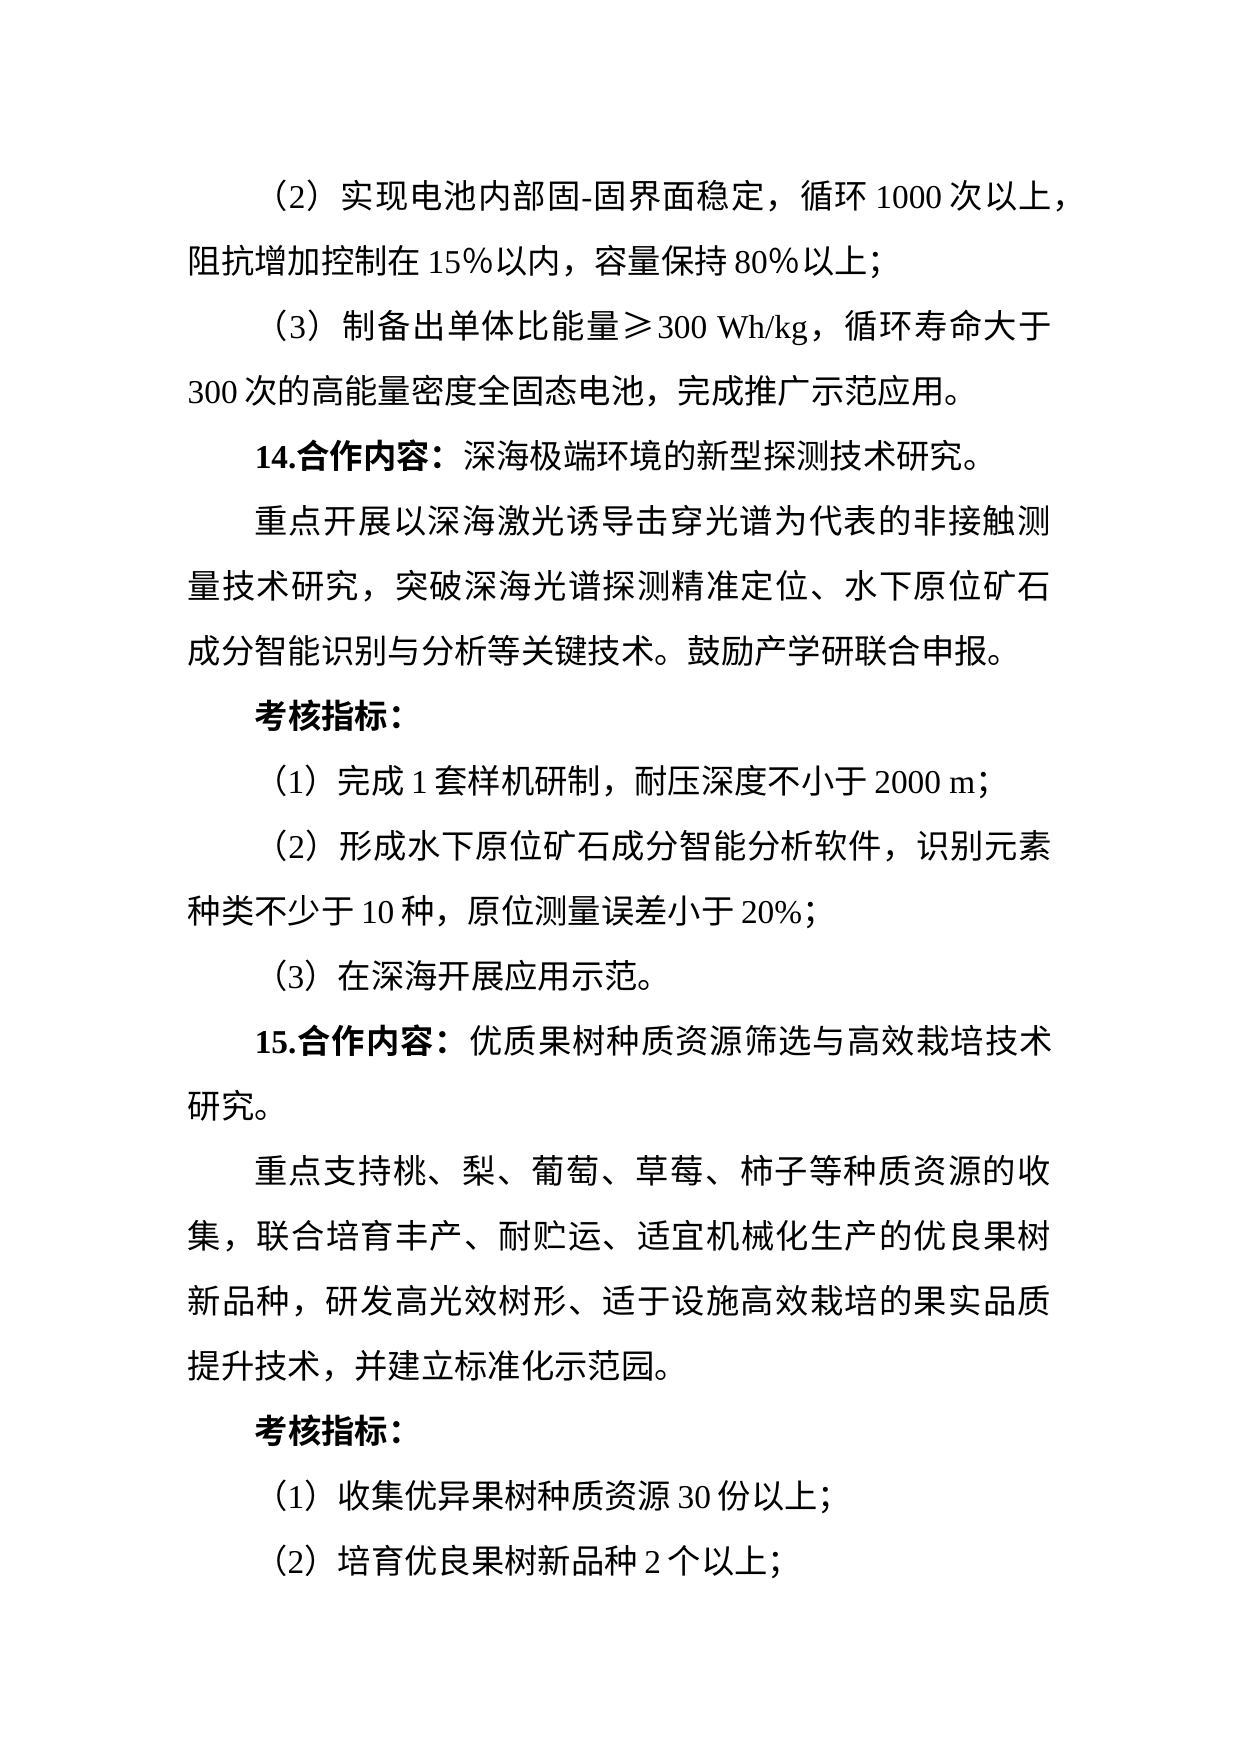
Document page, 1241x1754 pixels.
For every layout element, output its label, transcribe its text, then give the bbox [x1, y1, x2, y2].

text （2）培育优良果树新品种2个以上； [187, 1527, 1053, 1592]
text （2）形成水下原位矿石成分智能分析软件，识别元素种类不少于10种，原位测量误差小于20%； [187, 812, 1053, 942]
text （3）制备出单体比能量≥300 Wh/kg，循环寿命大于300次的高能量密度全固态电池，完成推广示范应用。 [187, 292, 1053, 422]
text 14.合作内容：深海极端环境的新型探测技术研究。 [187, 422, 1053, 487]
text （2）实现电池内部固-固界面稳定，循环1000次以上，阻抗增加控制在15％以内，容量保持80％以上； [187, 162, 1053, 292]
text （3）在深海开展应用示范。 [187, 942, 1053, 1007]
text 考核指标： [187, 1397, 1053, 1462]
text （1）收集优异果树种质资源30份以上； [187, 1462, 1053, 1527]
text 重点支持桃、梨、葡萄、草莓、柿子等种质资源的收集，联合培育丰产、耐贮运、适宜机械化生产的优良果树新品种，研发高光效树形、适于设施高效栽培的果实品质提升技术，并建立标准化示范园。 [187, 1137, 1053, 1397]
text 15.合作内容：优质果树种质资源筛选与高效栽培技术研究。 [187, 1007, 1053, 1137]
text 考核指标： [187, 682, 1053, 747]
text （1）完成1套样机研制，耐压深度不小于2000 m； [187, 747, 1053, 812]
text 重点开展以深海激光诱导击穿光谱为代表的非接触测量技术研究，突破深海光谱探测精准定位、水下原位矿石成分智能识别与分析等关键技术。鼓励产学研联合申报。 [187, 487, 1053, 682]
